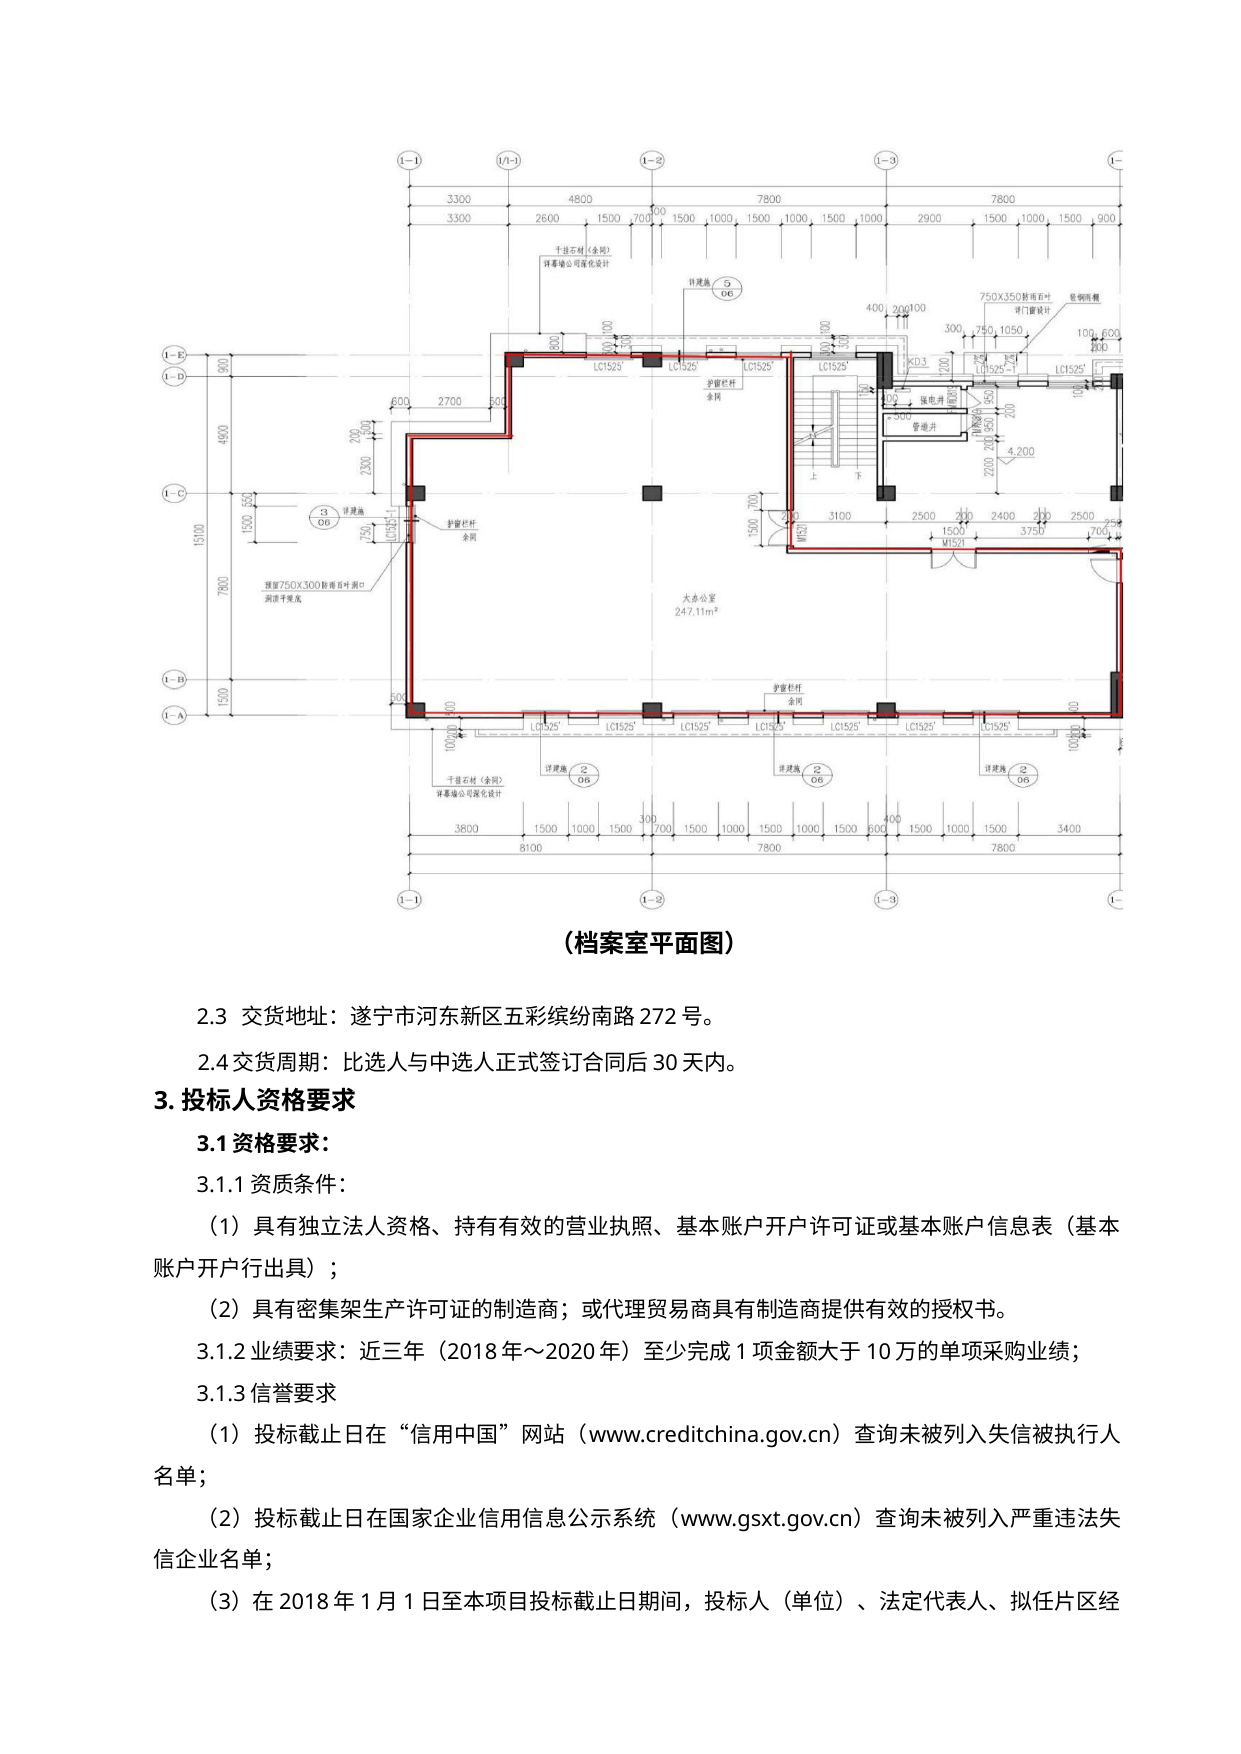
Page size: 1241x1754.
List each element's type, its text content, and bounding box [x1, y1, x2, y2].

text 3.1资格要求： [153, 1118, 1122, 1159]
text 3. 投标人资格要求 [153, 1076, 1118, 1118]
text （档案室平面图） [176, 924, 1122, 960]
text 3.1.2业绩要求：近三年（2018年～2020年）至少完成1项金额大于10万的单项采购业绩； [153, 1326, 1122, 1368]
text （2）具有密集架生产许可证的制造商；或代理贸易商具有制造商提供有效的授权书。 [153, 1284, 1122, 1326]
text 2.3 交货地址：遂宁市河东新区五彩缤纷南路272号。 [153, 991, 1122, 1032]
text （2）投标截止日在国家企业信用信息公示系统（www.gsxt.gov.cn）查询未被列入严重违法失信企业名单； [153, 1493, 1122, 1576]
text （1）具有独立法人资格、持有有效的营业执照、基本账户开户许可证或基本账户信息表（基本账户开户行出具）； [153, 1201, 1122, 1284]
picture [153, 147, 1124, 912]
text 2.4交货周期：比选人与中选人正式签订合同后30天内。 [153, 1032, 1122, 1076]
text 3.1.3信誉要求 [153, 1368, 1122, 1409]
text 3.1.1资质条件： [153, 1159, 1122, 1201]
text （1）投标截止日在“信用中国”网站（www.creditchina.gov.cn）查询未被列入失信被执行人名单； [153, 1409, 1122, 1493]
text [153, 1576, 1122, 1618]
